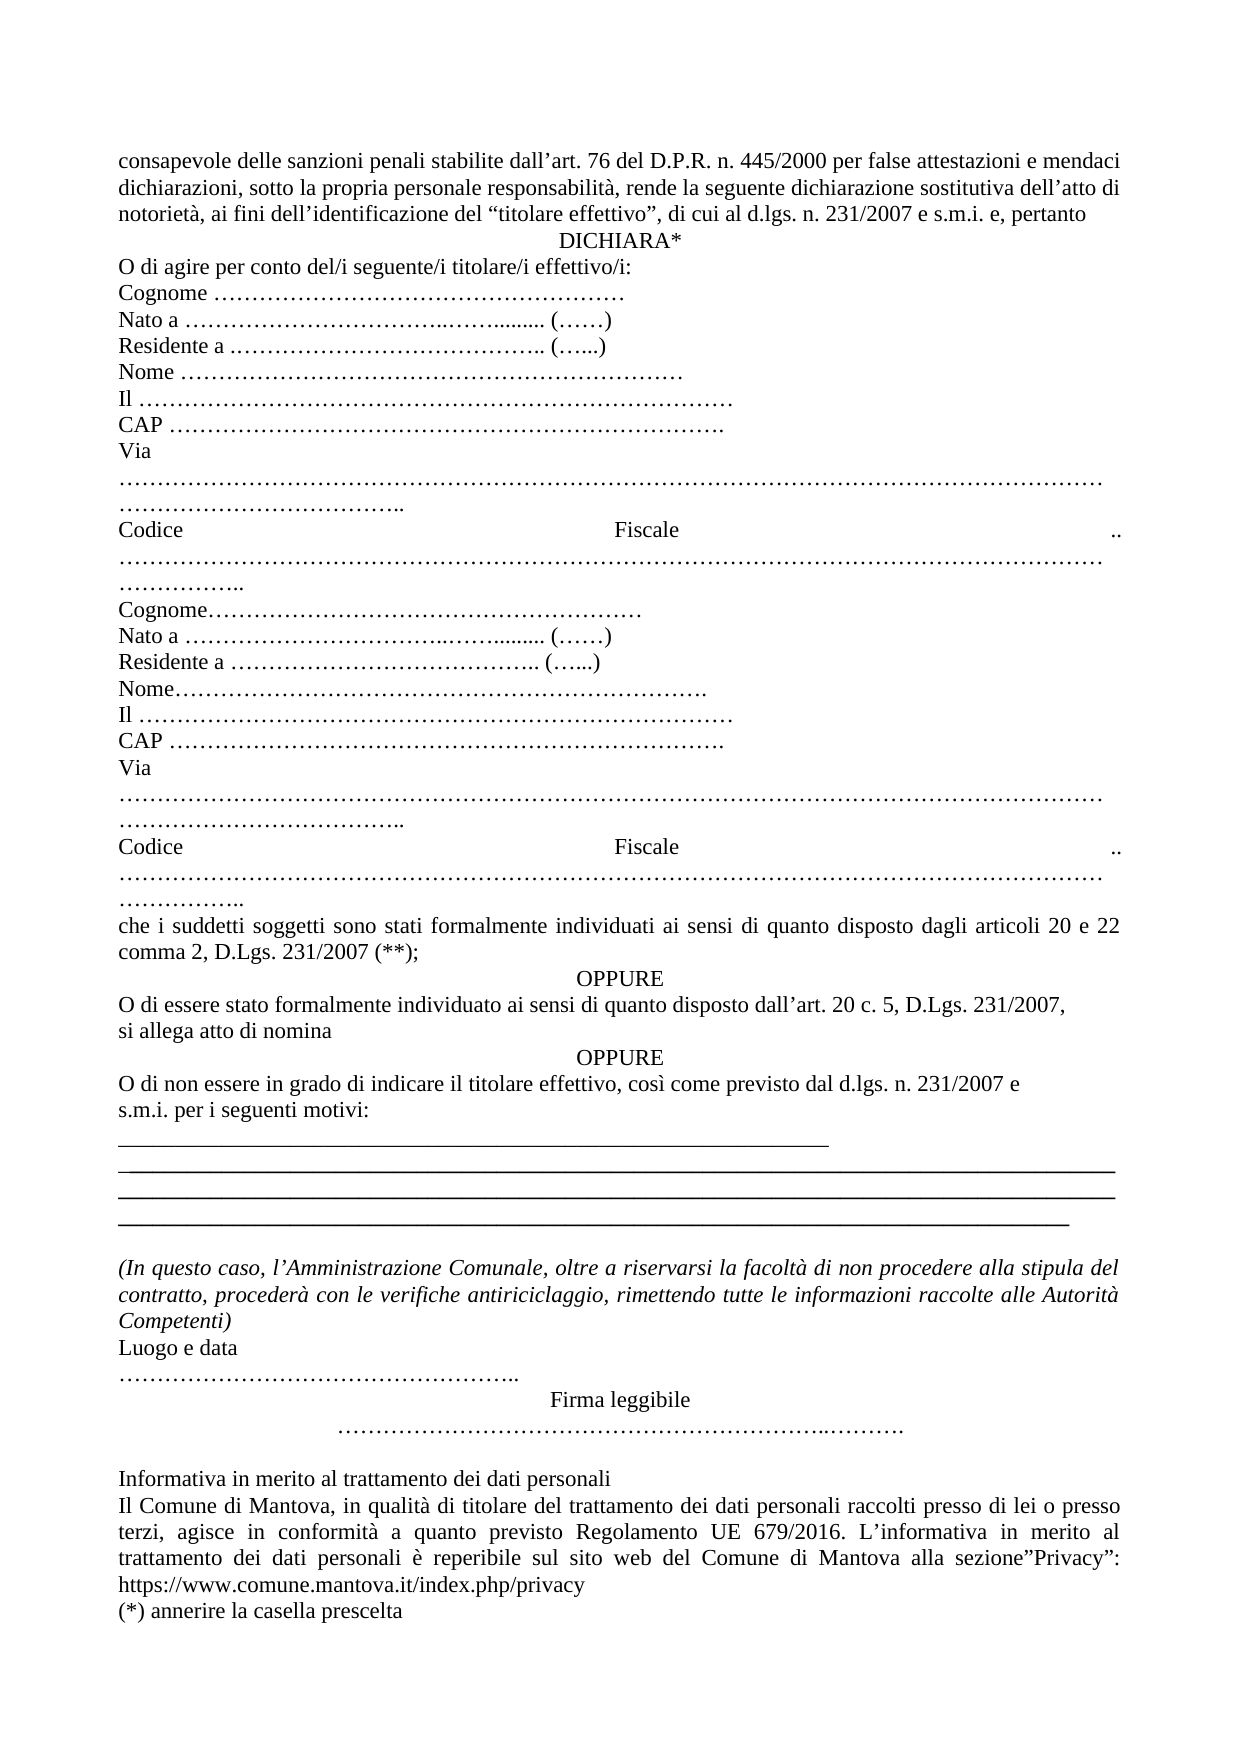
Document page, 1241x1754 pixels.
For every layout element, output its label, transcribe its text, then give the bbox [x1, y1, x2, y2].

text consapevole delle sanzioni penali stabilite dall’art. 76 del D.P.R. n. 445/2000 per false attestazioni e mendaci dichiarazioni, sotto la propria personale responsabilità, rende la seguente dichiarazione sostitutiva dell’atto di notorietà, ai fini dell’identificazione del “titolare effettivo”, di cui al d.lgs. n. 231/2007 e s.m.i. e, pertanto [118, 148, 1122, 227]
text O di essere stato formalmente individuato ai sensi di quanto disposto dall’art. 20 c. 5, D.Lgs. 231/2007, [118, 991, 1122, 1017]
text Residente a ………………………………….. (…...) [118, 648, 1122, 675]
text si allega atto di nomina [118, 1017, 1122, 1044]
text Il Comune di Mantova, in qualità di titolare del trattamento dei dati personali raccolti presso di lei o presso terzi, agisce in conformità a quanto previsto Regolamento UE 679/2016. L’informativa in merito al trattamento dei dati personali è reperibile sul sito web del Comune di Mantova alla sezione”Privacy”: https://www.comune.mantova.it/index.php/privacy [118, 1492, 1122, 1597]
text O di non essere in grado di indicare il titolare effettivo, così come previsto dal d.lgs. n. 231/2007 e [118, 1070, 1122, 1096]
text Codice Fiscale ..……………………………………………………………………………………………………………………………….. [118, 833, 1122, 912]
text Nome ………………………………………………………… [118, 358, 1122, 385]
text ………………………………………………………..………. [118, 1413, 1122, 1439]
text CAP ………………………………………………………………. [118, 411, 1122, 437]
text Luogo e data [118, 1333, 1122, 1360]
text OPPURE [118, 964, 1122, 991]
text (In questo caso, l’Amministrazione Comunale, oltre a riservarsi la facoltà di non procedere alla stipula del contratto, procederà con le verifiche antiriciclaggio, rimettendo tutte le informazioni raccolte alle Autorità Competenti) [118, 1254, 1122, 1333]
text Residente a .………………………………….. (…...) [118, 332, 1122, 358]
text (*) annerire la casella prescelta [118, 1597, 1122, 1623]
text DICHIARA* [118, 227, 1122, 253]
text Cognome ……………………………………………… [118, 279, 1122, 306]
text Nome……………………………………………………………. [118, 675, 1122, 701]
text Cognome………………………………………………… [118, 596, 1122, 622]
text Il …………………………………………………………………… [118, 701, 1122, 727]
text che i suddetti soggetti sono stati formalmente individuati ai sensi di quanto disposto dagli articoli 20 e 22 comma 2, D.Lgs. 231/2007 (**); [118, 912, 1122, 964]
text Codice Fiscale ..……………………………………………………………………………………………………………………………….. [118, 517, 1122, 596]
text CAP ………………………………………………………………. [118, 727, 1122, 754]
text Firma leggibile [118, 1386, 1122, 1413]
text Via ………………………………………………………………………………………………………………………………………………….. [118, 754, 1122, 833]
text O di agire per conto del/i seguente/i titolare/i effettivo/i: [118, 253, 1122, 279]
text OPPURE [118, 1044, 1122, 1070]
text s.m.i. per i seguenti motivi: [118, 1096, 1122, 1123]
text …………………………………………….. [118, 1360, 1122, 1386]
text Informativa in merito al trattamento dei dati personali [118, 1465, 1122, 1492]
text Via ………………………………………………………………………………………………………………………………………………….. [118, 437, 1122, 517]
text Nato a ……………………………..……......... (……) [118, 306, 1122, 332]
text Il …………………………………………………………………… [118, 385, 1122, 411]
text _______________________________________________________________________________________________________________________________________________________________________________________________________________________________________________________________________________________________________________________________ [118, 1123, 1122, 1228]
text Nato a ……………………………..……......... (……) [118, 622, 1122, 648]
